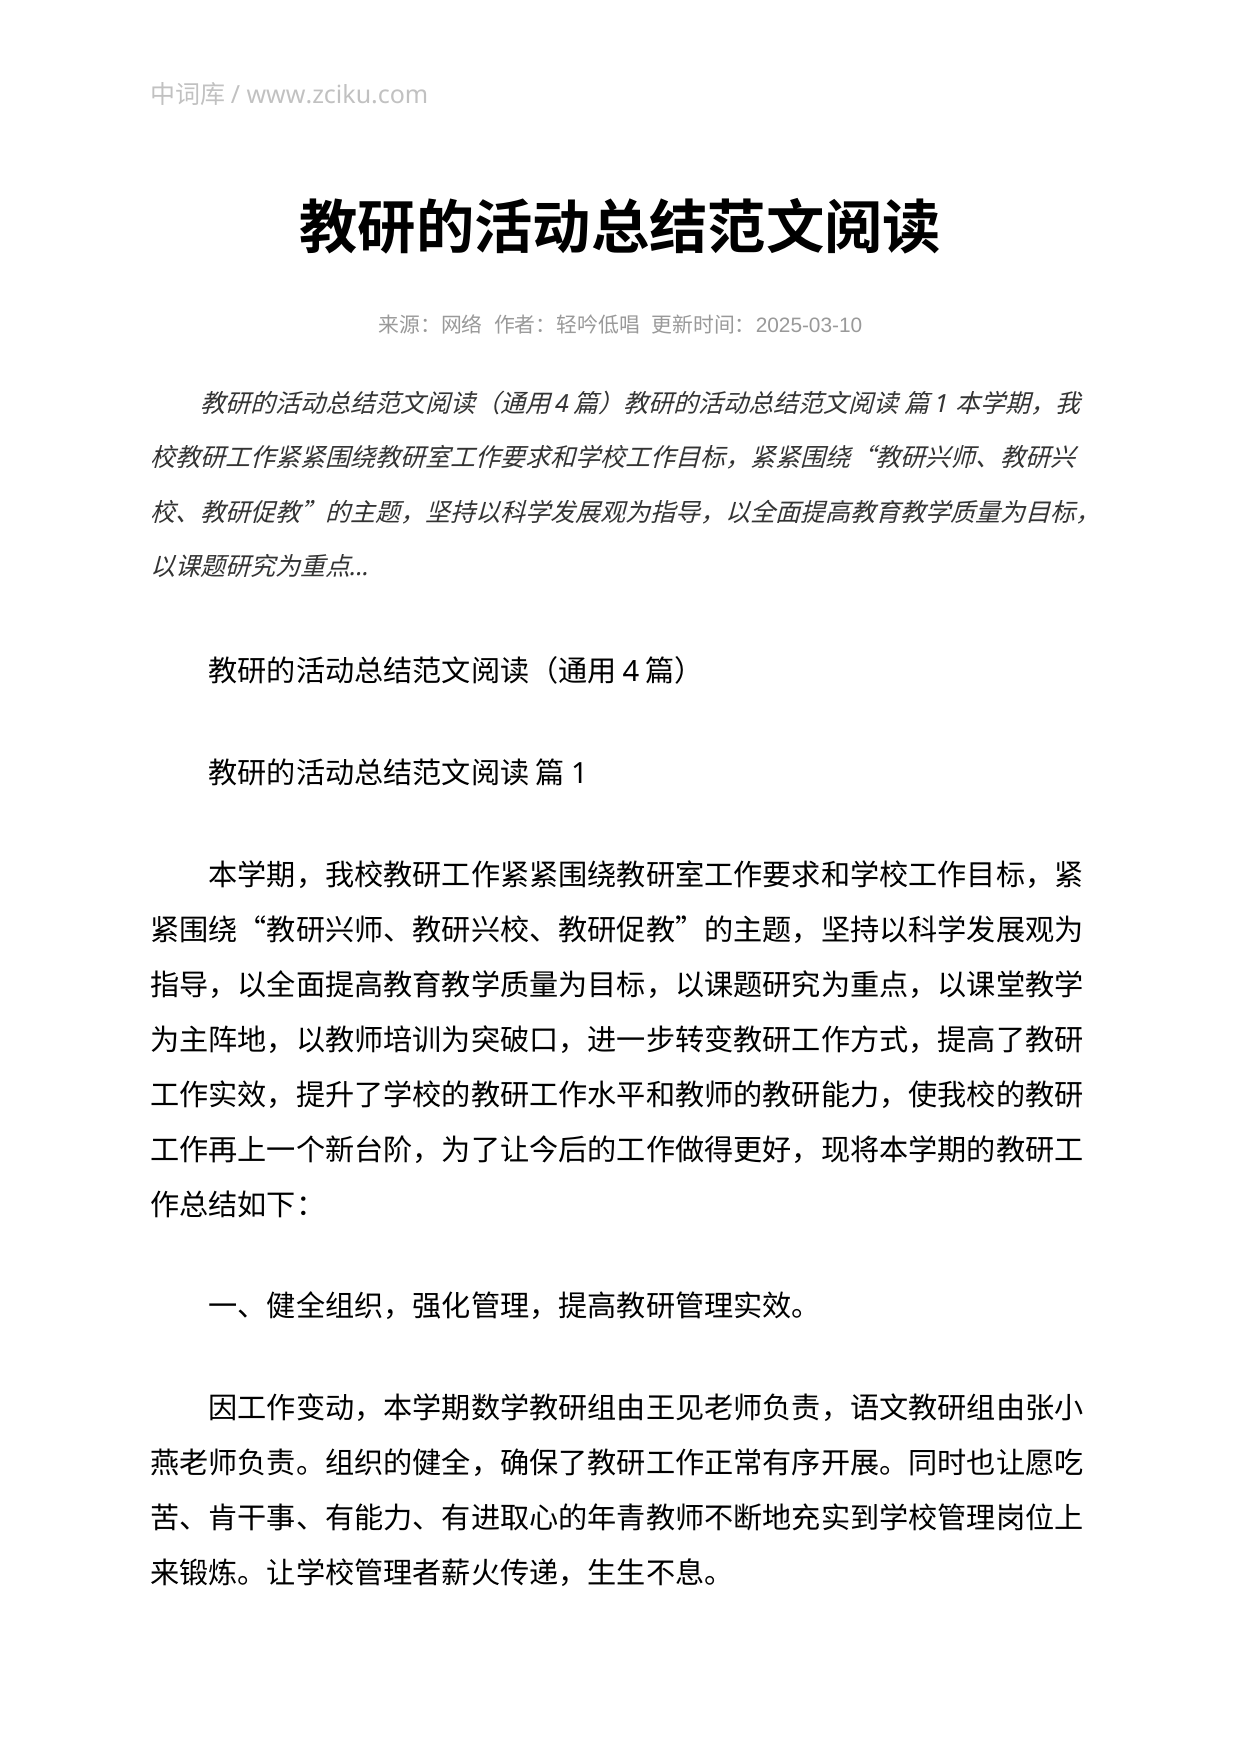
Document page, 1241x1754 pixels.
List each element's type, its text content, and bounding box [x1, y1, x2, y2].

text 教研的活动总结范文阅读（通用4篇） [150, 648, 1090, 690]
text 教研的活动总结范文阅读（通用4篇）教研的活动总结范文阅读 篇1 本学期，我校教研工作紧紧围绕教研室工作要求和学校工作目标，紧紧围绕“教研兴师、教研兴校、教研促教”的主题，坚持以科学发展观为指导，以全面提高教育教学质量为目标，以课题研究为重点... [150, 383, 1090, 583]
text 因工作变动，本学期数学教研组由王见老师负责，语文教研组由张小燕老师负责。组织的健全，确保了教研工作正常有序开展。同时也让愿吃苦、肯干事、有能力、有进取心的年青教师不断地充实到学校管理岗位上来锻炼。让学校管理者薪火传递，生生不息。 [150, 1385, 1090, 1592]
subtitle 教研的活动总结范文阅读 [150, 181, 1090, 266]
text 来源：网络 作者：轻吟低唱 更新时间：2025-03-10 [150, 313, 1090, 337]
text 教研的活动总结范文阅读 篇1 [150, 750, 1090, 792]
text 一、健全组织，强化管理，提高教研管理实效。 [150, 1283, 1090, 1325]
text 本学期，我校教研工作紧紧围绕教研室工作要求和学校工作目标，紧紧围绕“教研兴师、教研兴校、教研促教”的主题，坚持以科学发展观为指导，以全面提高教育教学质量为目标，以课题研究为重点，以课堂教学为主阵地，以教师培训为突破口，进一步转变教研工作方式，提高了教研工作实效，提升了学校的教研工作水平和教师的教研能力，使我校的教研工作再上一个新台阶，为了让今后的工作做得更好，现将本学期的教研工作总结如下： [150, 852, 1090, 1223]
